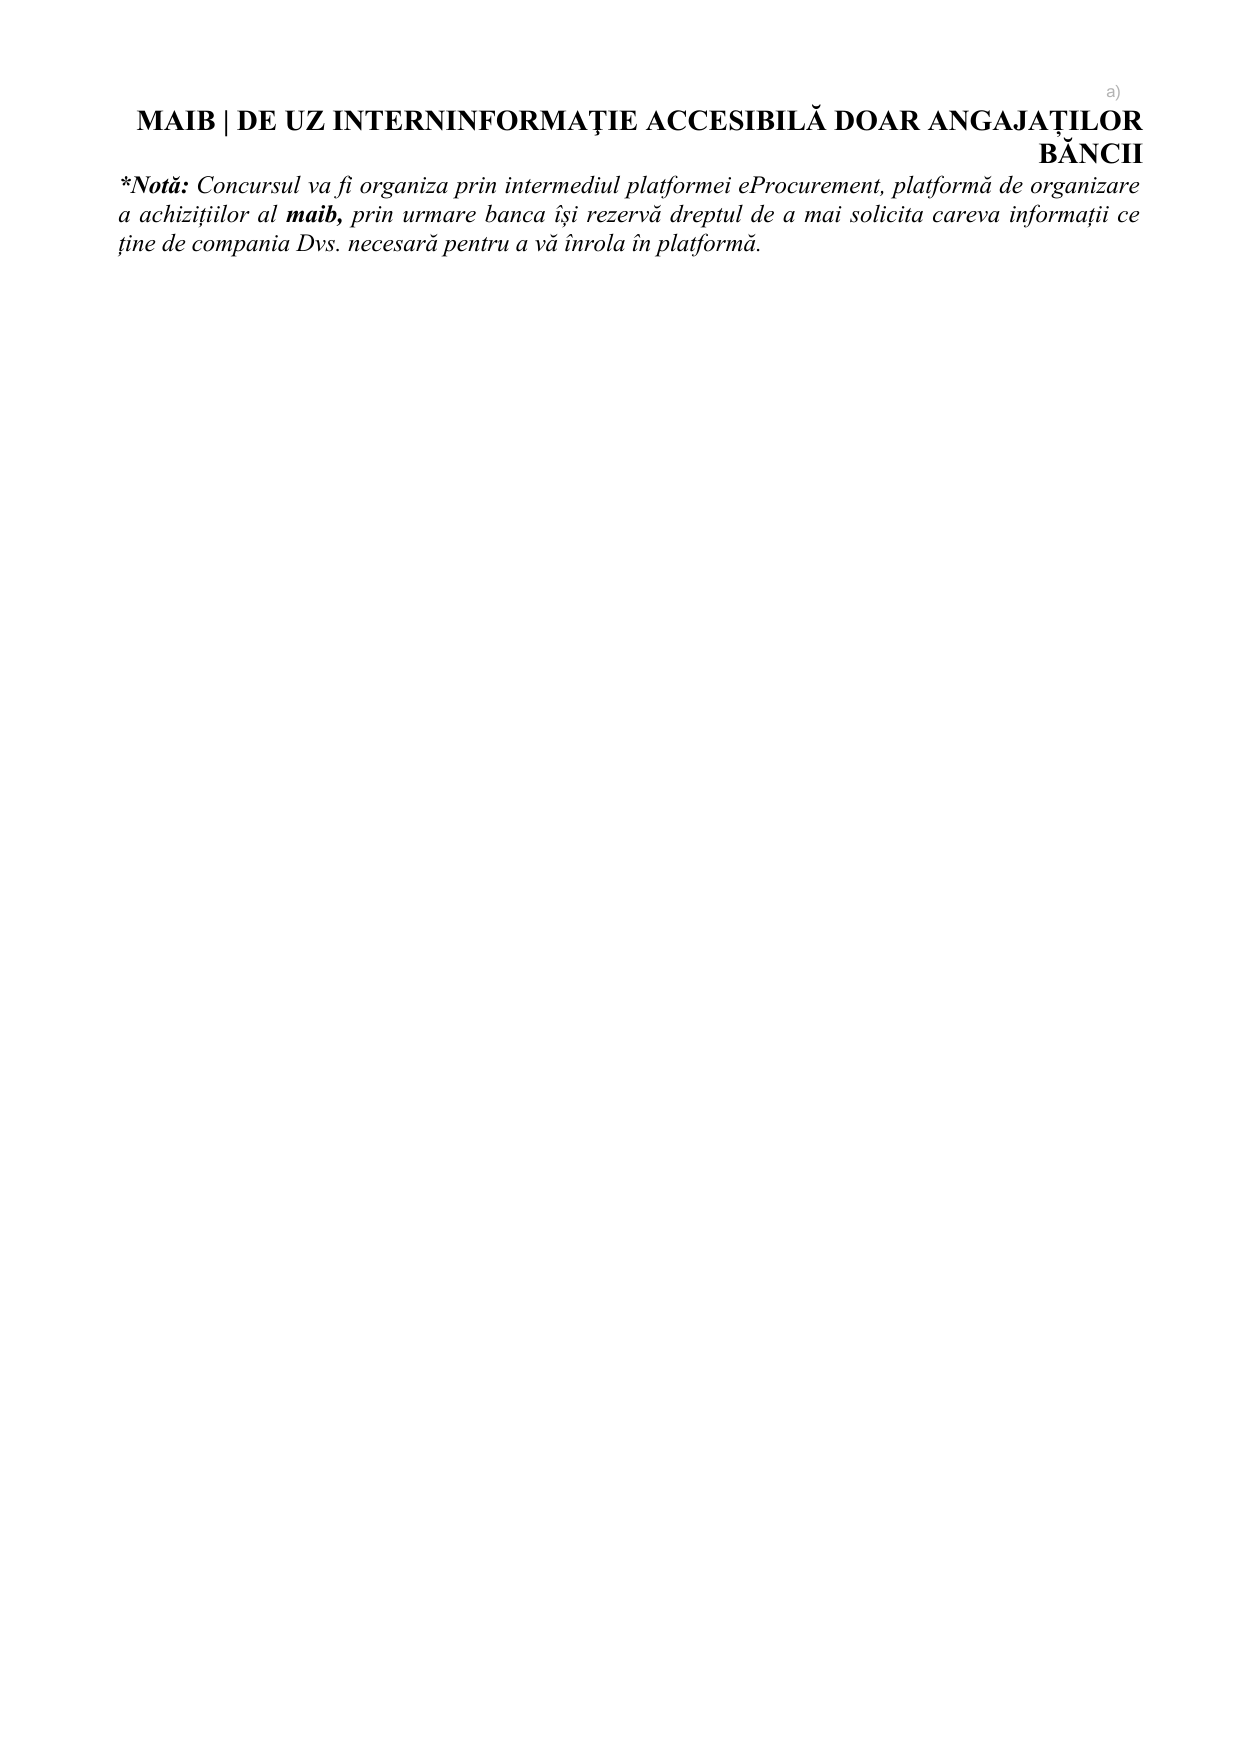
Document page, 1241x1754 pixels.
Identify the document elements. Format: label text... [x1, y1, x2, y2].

text *Notă: Concursul va fi organiza prin intermediul platformei eProcurement, platformă de organizare a achizițiilor al maib, prin urmare banca își rezervă dreptul de a mai solicita careva informații ce ține de compania Dvs. necesară pentru a vă înrola în platformă. [118, 170, 1143, 256]
